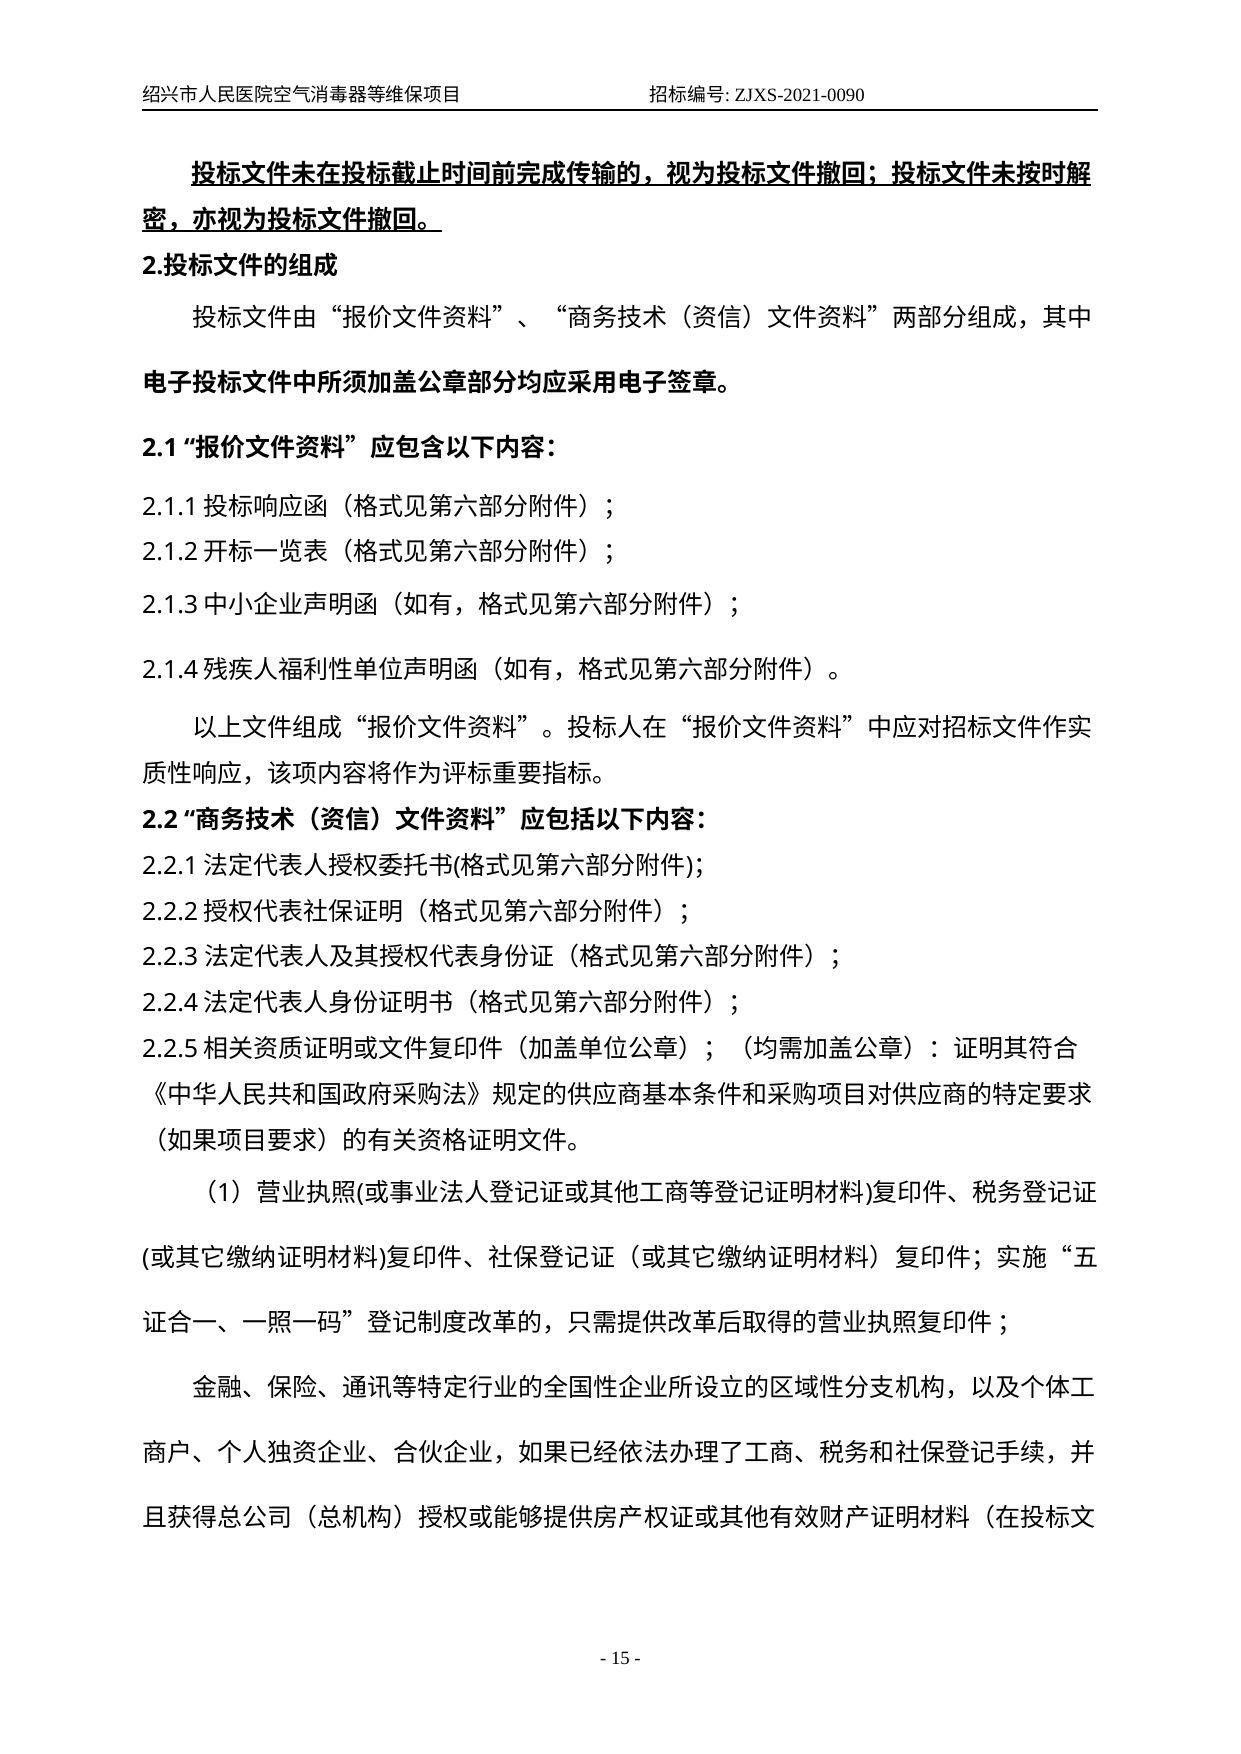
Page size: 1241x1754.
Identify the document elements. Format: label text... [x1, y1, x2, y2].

text 2.2.1法定代表人授权委托书(格式见第六部分附件)； [142, 837, 1098, 883]
text 2.1.4残疾人福利性单位声明函（如有，格式见第六部分附件）。 [142, 635, 1098, 700]
text 2.投标文件的组成 [142, 237, 1098, 283]
text 2.2.2授权代表社保证明（格式见第六部分附件）； [142, 883, 1098, 929]
text 2.1.1投标响应函（格式见第六部分附件）； [142, 478, 1098, 524]
text 2.2.5相关资质证明或文件复印件（加盖单位公章）；（均需加盖公章）：证明其符合《中华人民共和国政府采购法》规定的供应商基本条件和采购项目对供应商的特定要求（如果项目要求）的有关资格证明文件。 [142, 1021, 1098, 1158]
text 2.2 “商务技术（资信）文件资料”应包括以下内容： [142, 792, 1098, 837]
text 2.1.3中小企业声明函（如有，格式见第六部分附件）； [142, 570, 1098, 635]
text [142, 1353, 1098, 1548]
text 2.2.3 法定代表人及其授权代表身份证（格式见第六部分附件）； [142, 929, 1098, 975]
text 2.1 “报价文件资料”应包含以下内容： [142, 413, 1098, 478]
text （1）营业执照(或事业法人登记证或其他工商等登记证明材料)复印件、税务登记证(或其它缴纳证明材料)复印件、社保登记证（或其它缴纳证明材料）复印件；实施“五证合一、一照一码”登记制度改革的，只需提供改革后取得的营业执照复印件 ； [142, 1158, 1098, 1353]
text 2.2.4法定代表人身份证明书（格式见第六部分附件）； [142, 975, 1098, 1021]
text 以上文件组成“报价文件资料”。投标人在“报价文件资料”中应对招标文件作实质性响应，该项内容将作为评标重要指标。 [142, 700, 1098, 792]
text 投标文件由“报价文件资料”、“商务技术（资信）文件资料”两部分组成，其中电子投标文件中所须加盖公章部分均应采用电子签章。 [142, 283, 1098, 413]
text 投标文件未在投标截止时间前完成传输的，视为投标文件撤回；投标文件未按时解密，亦视为投标文件撤回。 [142, 146, 1098, 237]
text 2.1.2开标一览表（格式见第六部分附件）； [142, 524, 1098, 570]
